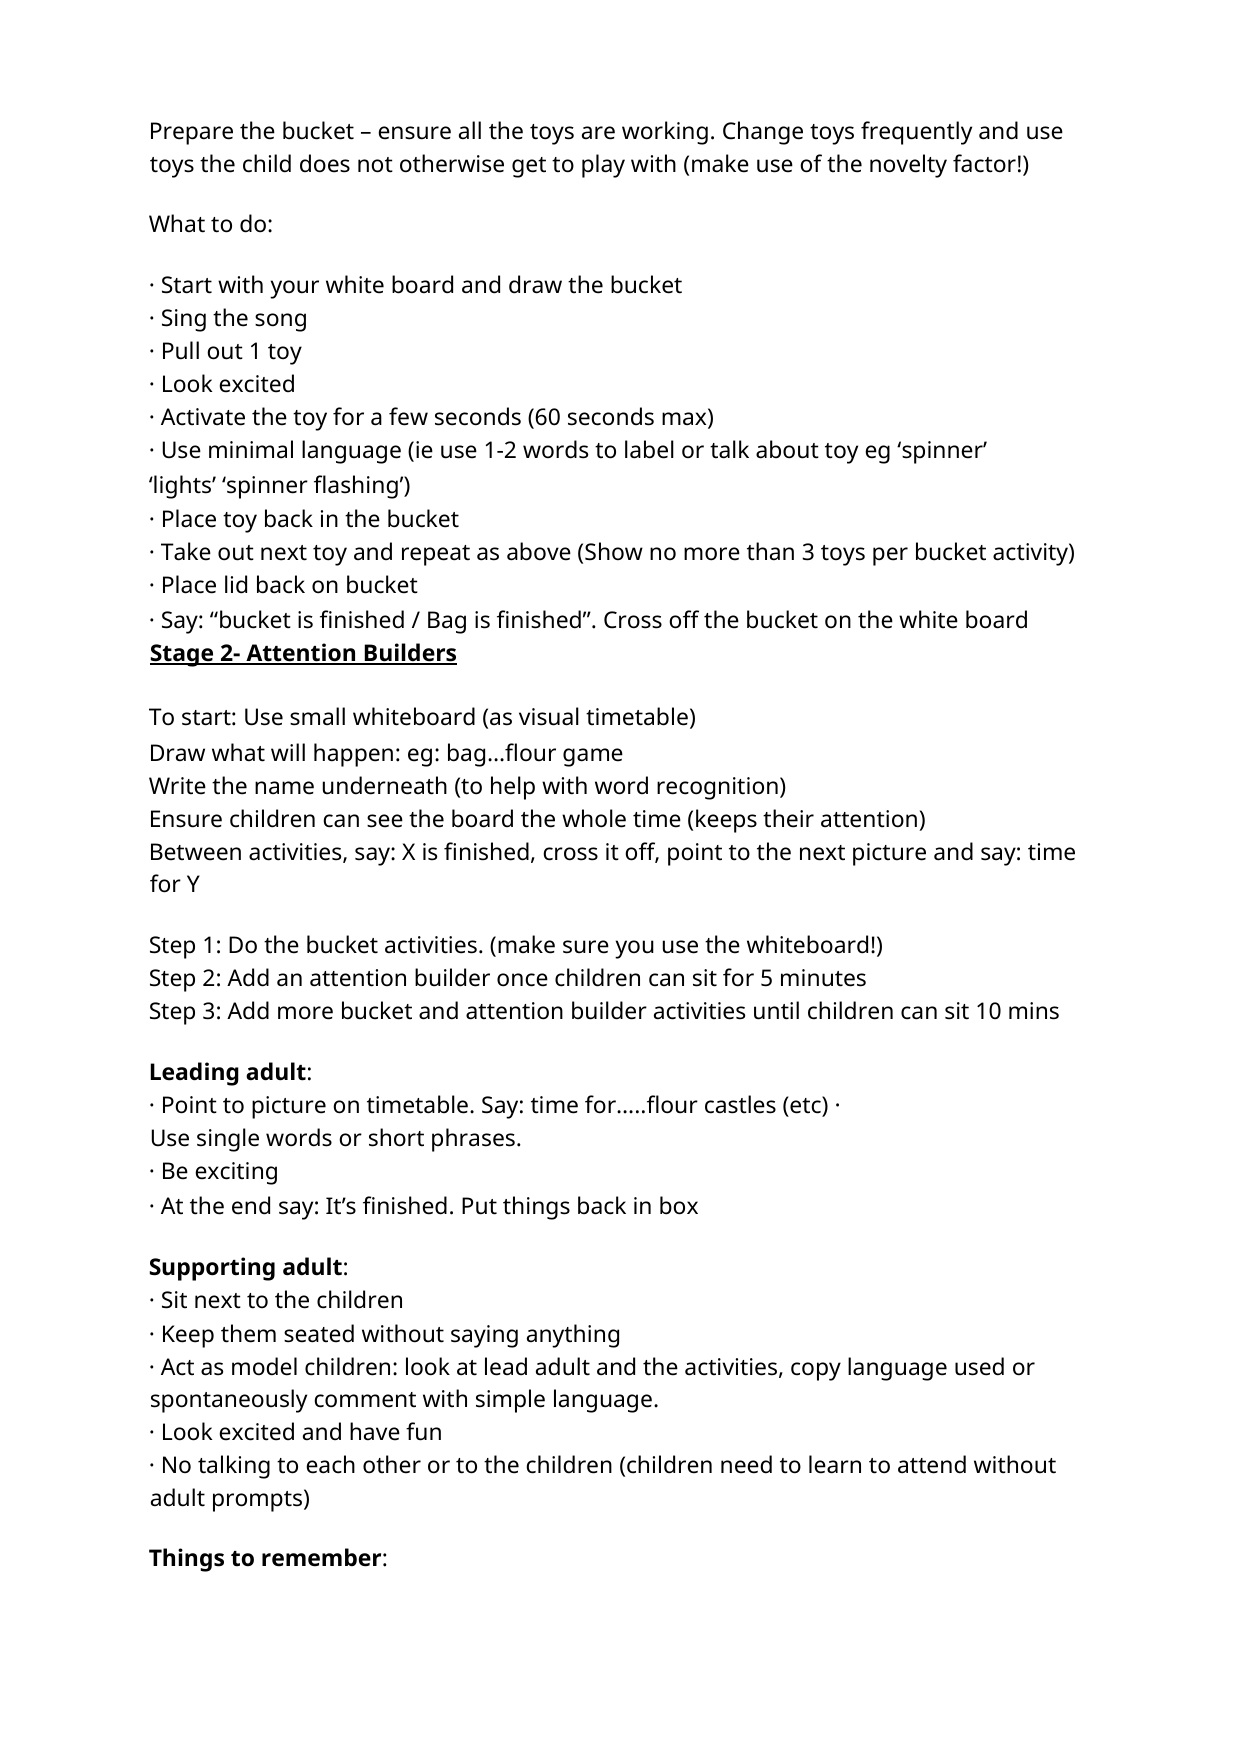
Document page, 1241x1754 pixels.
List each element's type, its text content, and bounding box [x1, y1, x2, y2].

text Draw what will happen: eg: bag…flour game [148, 737, 1095, 768]
text · Sing the song [148, 302, 1095, 333]
text · Place lid back on bucket [148, 568, 1095, 600]
text · Look excited [148, 368, 1095, 399]
text Ensure children can see the board the whole time (keeps their attention) [148, 803, 1095, 834]
text Step 1: Do the bucket activities. (make sure you use the whiteboard!) [148, 929, 1095, 960]
text Between activities, say: X is finished, cross it off, point to the next picture and say: time for Y [148, 836, 1095, 899]
text · Say: “bucket is finished / Bag is finished”. Cross off the bucket on the white board Stage 2- Attention Builders [148, 604, 1095, 668]
text · Keep them seated without saying anything [148, 1317, 1095, 1349]
text · At the end say: It’s finished. Put things back in box [148, 1190, 1095, 1222]
text ‘lights’ ‘spinner flashing’) [148, 469, 1095, 501]
text · Be exciting [148, 1155, 1095, 1186]
text Step 2: Add an attention builder once children can sit for 5 minutes [148, 962, 1095, 993]
text · Pull out 1 toy [148, 335, 1095, 366]
text Write the name underneath (to help with word recognition) [148, 770, 1095, 801]
text · Look excited and have fun [148, 1416, 1095, 1447]
text · Use minimal language (ie use 1-2 words to label or talk about toy eg ‘spinner’ [148, 434, 1095, 465]
text Supporting adult: [148, 1251, 1096, 1282]
text · Act as model children: look at lead adult and the activities, copy language used or spontaneously comment with simple language. [148, 1351, 1095, 1414]
text · Take out next toy and repeat as above (Show no more than 3 toys per bucket activity) [148, 536, 1095, 567]
text Prepare the bucket – ensure all the toys are working. Change toys frequently and use toys the child does not otherwise get to play with (make use of the novelty factor!) [148, 115, 1095, 179]
text Leading adult: [148, 1056, 1096, 1087]
text What to do: [148, 208, 1095, 239]
text · Place toy back in the bucket [148, 502, 1095, 534]
text · Sit next to the children [148, 1284, 1095, 1316]
text To start: Use small whiteboard (as visual timetable) [148, 701, 1095, 733]
text Things to remember: [148, 1542, 1096, 1573]
text · No talking to each other or to the children (children need to learn to attend without adult prompts) [148, 1449, 1095, 1513]
text · Activate the toy for a few seconds (60 seconds max) [148, 401, 1095, 432]
text · Start with your white board and draw the bucket [148, 269, 1095, 300]
text Step 3: Add more bucket and attention builder activities until children can sit 10 mins [148, 995, 1095, 1026]
text · Point to picture on timetable. Say: time for…..flour castles (etc) · Use single words or short phrases. [148, 1089, 874, 1153]
